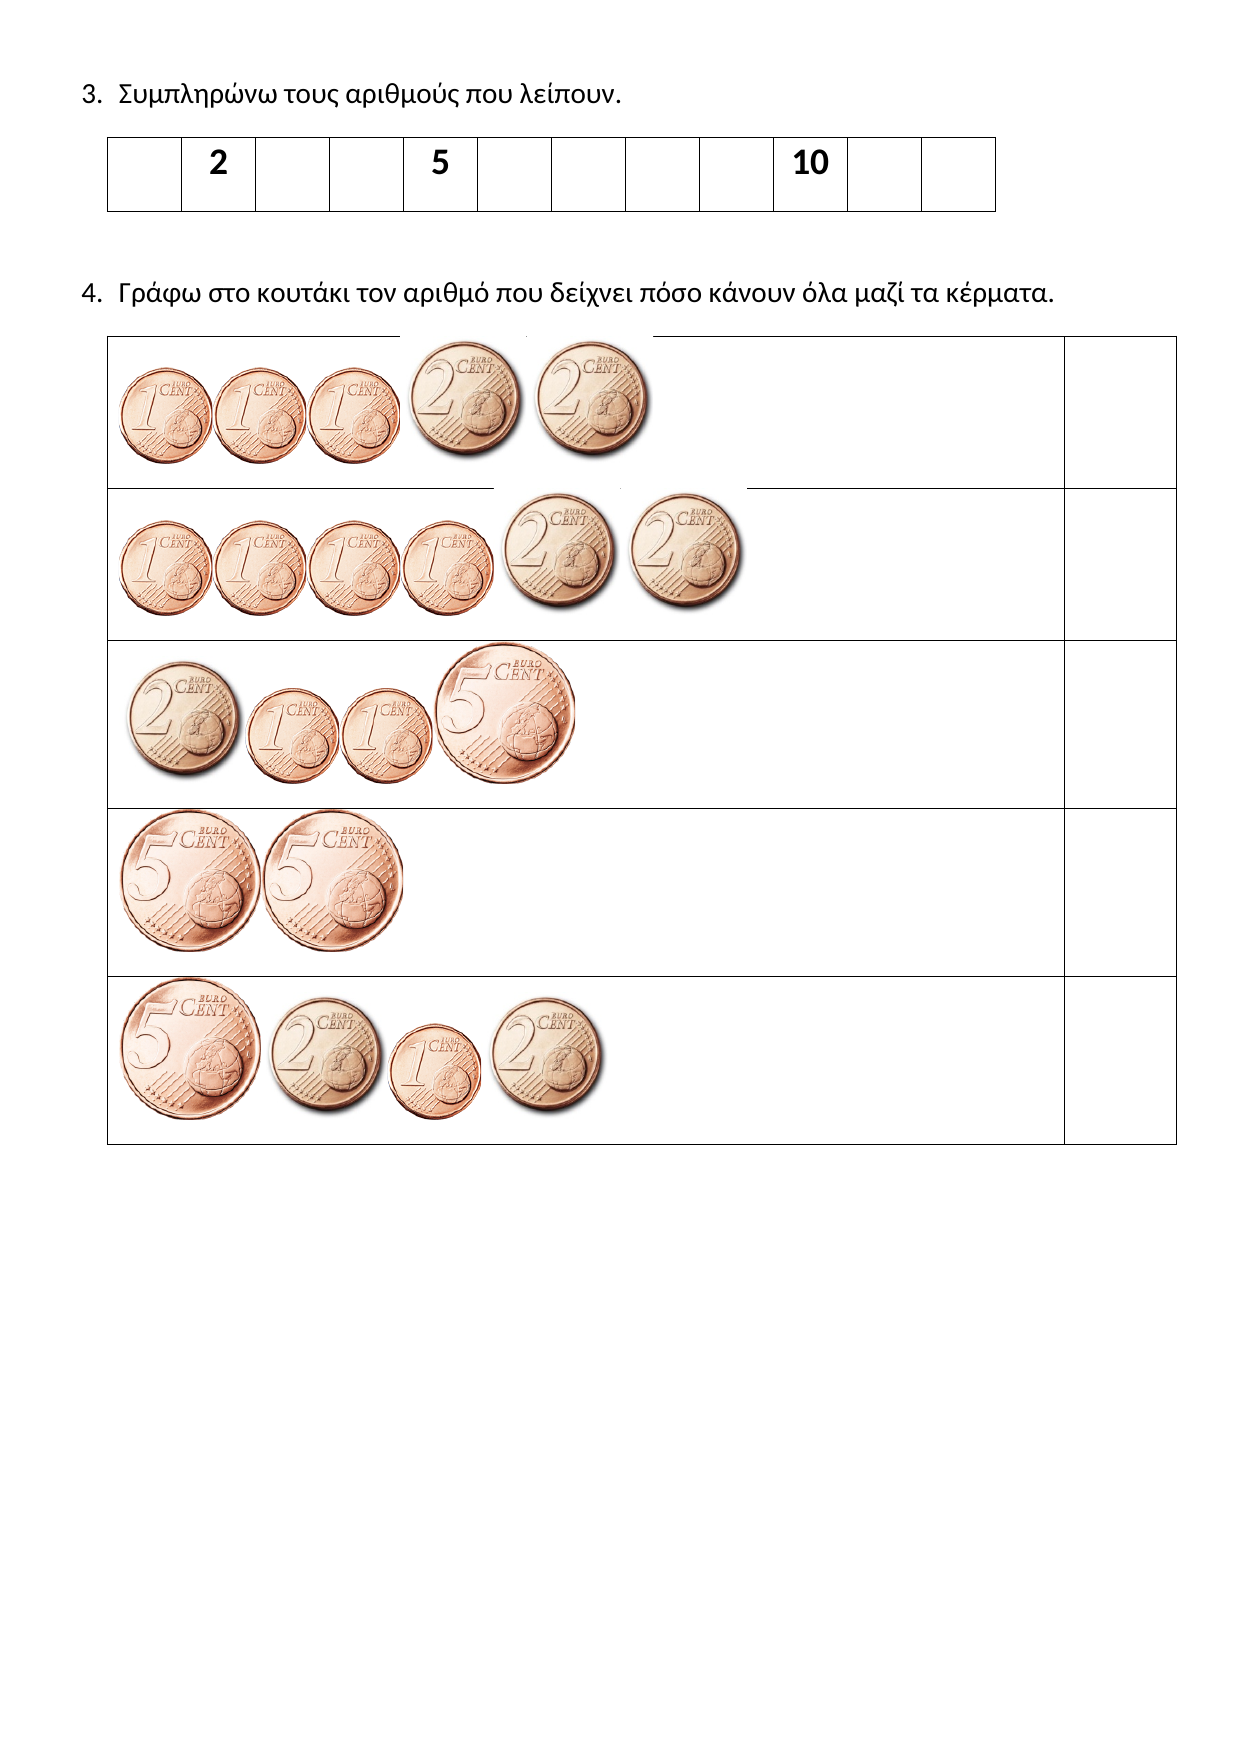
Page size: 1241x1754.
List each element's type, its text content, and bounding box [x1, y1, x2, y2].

table_header [922, 138, 995, 211]
table_cell [108, 641, 1064, 808]
table_header 5 [404, 138, 477, 211]
table_header [626, 138, 699, 211]
picture [118, 488, 747, 616]
table_header [848, 138, 921, 211]
table_header [330, 138, 403, 211]
table_cell [1065, 641, 1176, 808]
table_header [1065, 337, 1176, 488]
list Γράφω στο κουτάκι τον αριθμό που δείχνει πόσο κάνουν όλα μαζί τα κέρματα. [81, 274, 1165, 309]
table_header 2 [182, 138, 255, 211]
table_header [552, 138, 625, 211]
picture [118, 977, 608, 1120]
table_header [108, 138, 181, 211]
table_header 10 [774, 138, 847, 211]
picture [118, 336, 654, 464]
table_cell [108, 489, 1064, 640]
table_cell [108, 977, 1064, 1144]
table_header [478, 138, 551, 211]
table_cell [1065, 489, 1176, 640]
table_header [108, 337, 1064, 488]
table_header [700, 138, 773, 211]
picture [118, 809, 404, 952]
table_cell [108, 809, 1064, 976]
picture [118, 641, 575, 784]
table_cell [1065, 809, 1176, 976]
table_header [256, 138, 329, 211]
table_cell [1065, 977, 1176, 1144]
list Συμπληρώνω τους αριθμούς που λείπουν. [81, 75, 1165, 111]
